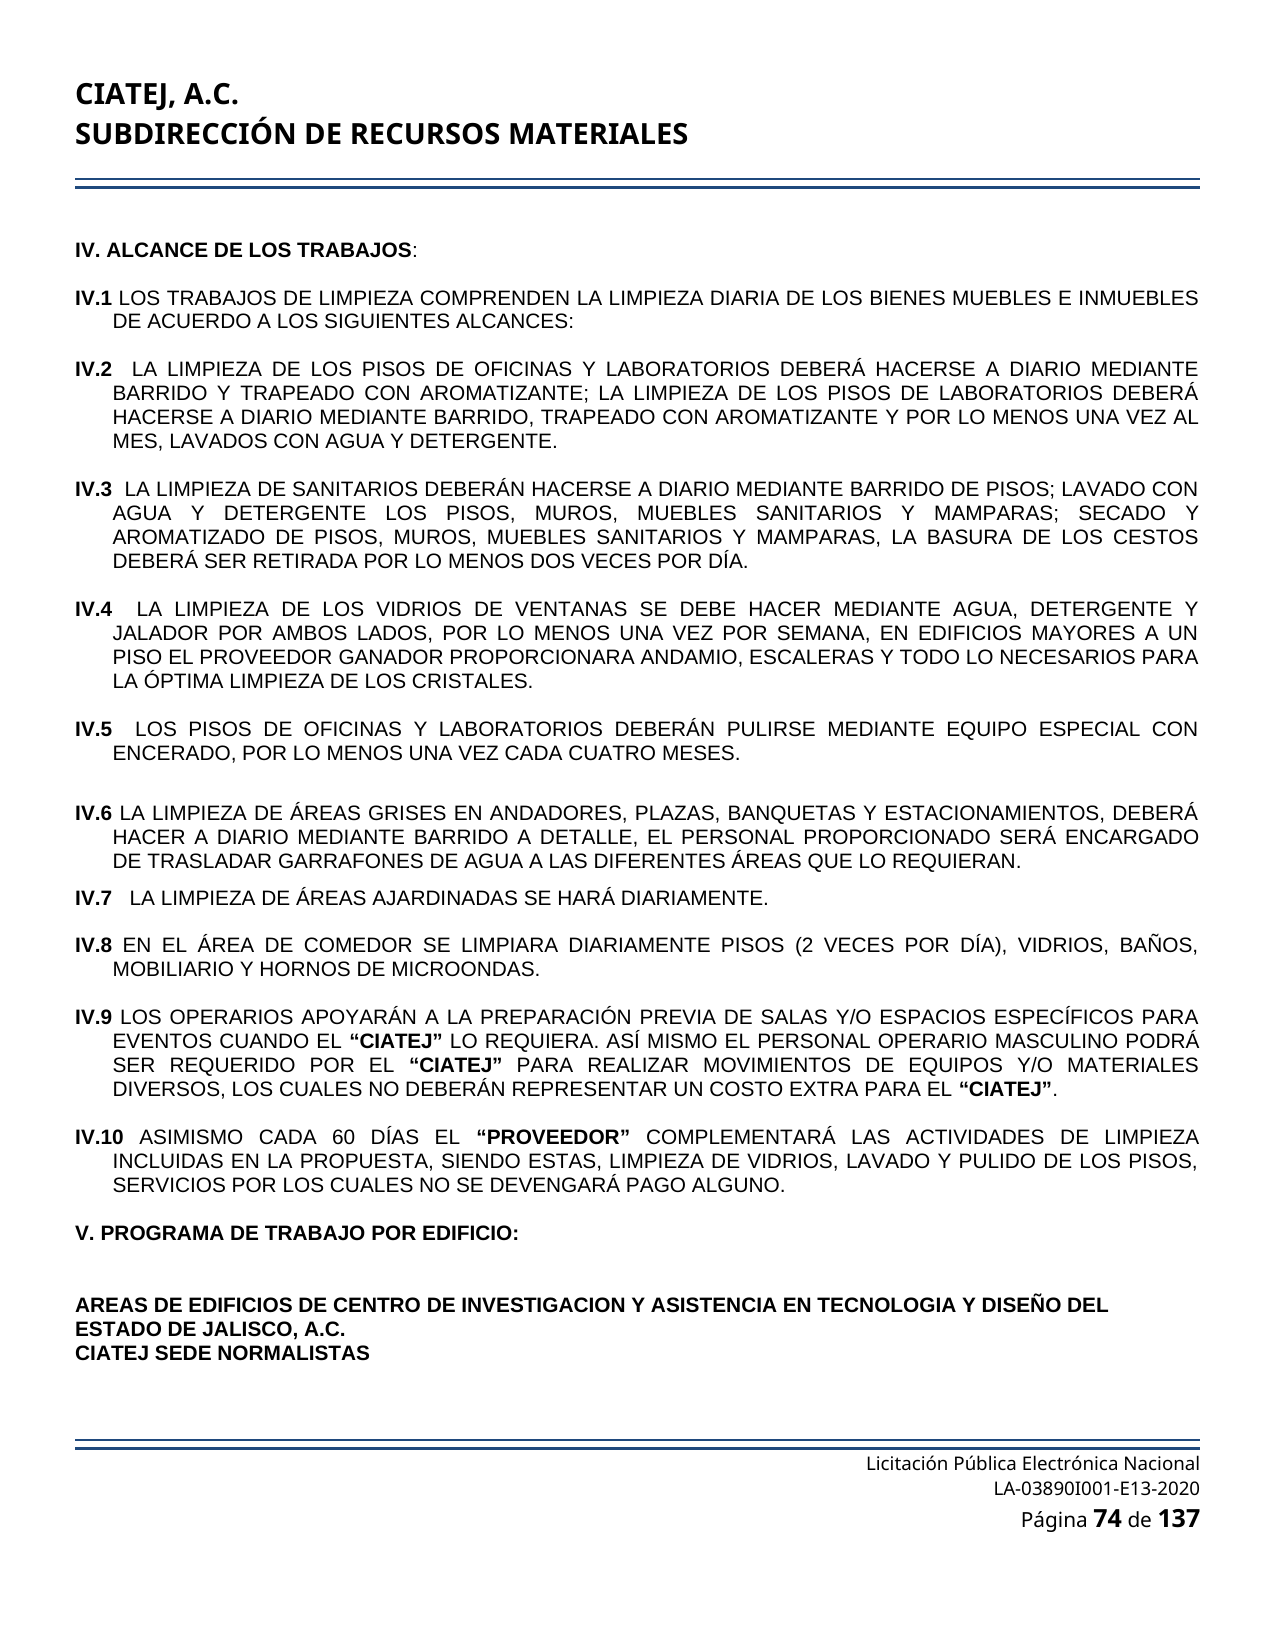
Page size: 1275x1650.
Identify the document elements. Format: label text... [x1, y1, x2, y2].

text IV.7 LA LIMPIEZA DE ÁREAS AJARDINADAS SE HARÁ DIARIAMENTE. [75, 885, 1200, 909]
text IV.2 LA LIMPIEZA DE LOS PISOS DE OFICINAS Y LABORATORIOS DEBERÁ HACERSE A DIARIO MEDIANTE BARRIDO Y TRAPEADO CON AROMATIZANTE; LA LIMPIEZA DE LOS PISOS DE LABORATORIOS DEBERÁ HACERSE A DIARIO MEDIANTE BARRIDO, TRAPEADO CON AROMATIZANTE Y POR LO MENOS UNA VEZ AL MES, LAVADOS CON AGUA Y DETERGENTE. [75, 357, 1200, 453]
text AREAS DE EDIFICIOS DE CENTRO DE INVESTIGACION Y ASISTENCIA EN TECNOLOGIA Y DISEÑO DEL ESTADO DE JALISCO, A.C. [75, 1293, 1195, 1341]
text CIATEJ SEDE NORMALISTAS [75, 1341, 1200, 1364]
text IV.4 LA LIMPIEZA DE LOS VIDRIOS DE VENTANAS SE DEBE HACER MEDIANTE AGUA, DETERGENTE Y JALADOR POR AMBOS LADOS, POR LO MENOS UNA VEZ POR SEMANA, EN EDIFICIOS MAYORES A UN PISO EL PROVEEDOR GANADOR PROPORCIONARA ANDAMIO, ESCALERAS Y TODO LO NECESARIOS PARA LA ÓPTIMA LIMPIEZA DE LOS CRISTALES. [75, 597, 1200, 693]
text IV.3 LA LIMPIEZA DE SANITARIOS DEBERÁN HACERSE A DIARIO MEDIANTE BARRIDO DE PISOS; LAVADO CON AGUA Y DETERGENTE LOS PISOS, MUROS, MUEBLES SANITARIOS Y MAMPARAS; SECADO Y AROMATIZADO DE PISOS, MUROS, MUEBLES SANITARIOS Y MAMPARAS, LA BASURA DE LOS CESTOS DEBERÁ SER RETIRADA POR LO MENOS DOS VECES POR DÍA. [75, 477, 1200, 573]
text IV.8 EN EL ÁREA DE COMEDOR SE LIMPIARA DIARIAMENTE PISOS (2 VECES POR DÍA), VIDRIOS, BAÑOS, MOBILIARIO Y HORNOS DE MICROONDAS. [75, 933, 1200, 981]
text IV.10 ASIMISMO CADA 60 DÍAS EL “PROVEEDOR” COMPLEMENTARÁ LAS ACTIVIDADES DE LIMPIEZA INCLUIDAS EN LA PROPUESTA, SIENDO ESTAS, LIMPIEZA DE VIDRIOS, LAVADO Y PULIDO DE LOS PISOS, SERVICIOS POR LOS CUALES NO SE DEVENGARÁ PAGO ALGUNO. [75, 1125, 1200, 1197]
text IV.5 LOS PISOS DE OFICINAS Y LABORATORIOS DEBERÁN PULIRSE MEDIANTE EQUIPO ESPECIAL CON ENCERADO, POR LO MENOS UNA VEZ CADA CUATRO MESES. [75, 717, 1200, 764]
text V. PROGRAMA DE TRABAJO POR EDIFICIO: [75, 1221, 1200, 1245]
text IV. ALCANCE DE LOS TRABAJOS: [75, 237, 1200, 261]
text IV.9 LOS OPERARIOS APOYARÁN A LA PREPARACIÓN PREVIA DE SALAS Y/O ESPACIOS ESPECÍFICOS PARA EVENTOS CUANDO EL “CIATEJ” LO REQUIERA. ASÍ MISMO EL PERSONAL OPERARIO MASCULINO PODRÁ SER REQUERIDO POR EL “CIATEJ” PARA REALIZAR MOVIMIENTOS DE EQUIPOS Y/O MATERIALES DIVERSOS, LOS CUALES NO DEBERÁN REPRESENTAR UN COSTO EXTRA PARA EL “CIATEJ”. [75, 1005, 1200, 1101]
text IV.6 LA LIMPIEZA DE ÁREAS GRISES EN ANDADORES, PLAZAS, BANQUETAS Y ESTACIONAMIENTOS, DEBERÁ HACER A DIARIO MEDIANTE BARRIDO A DETALLE, EL PERSONAL PROPORCIONADO SERÁ ENCARGADO DE TRASLADAR GARRAFONES DE AGUA A LAS DIFERENTES ÁREAS QUE LO REQUIERAN. [75, 801, 1200, 873]
text IV.1 LOS TRABAJOS DE LIMPIEZA COMPRENDEN LA LIMPIEZA DIARIA DE LOS BIENES MUEBLES E INMUEBLES DE ACUERDO A LOS SIGUIENTES ALCANCES: [75, 285, 1200, 333]
